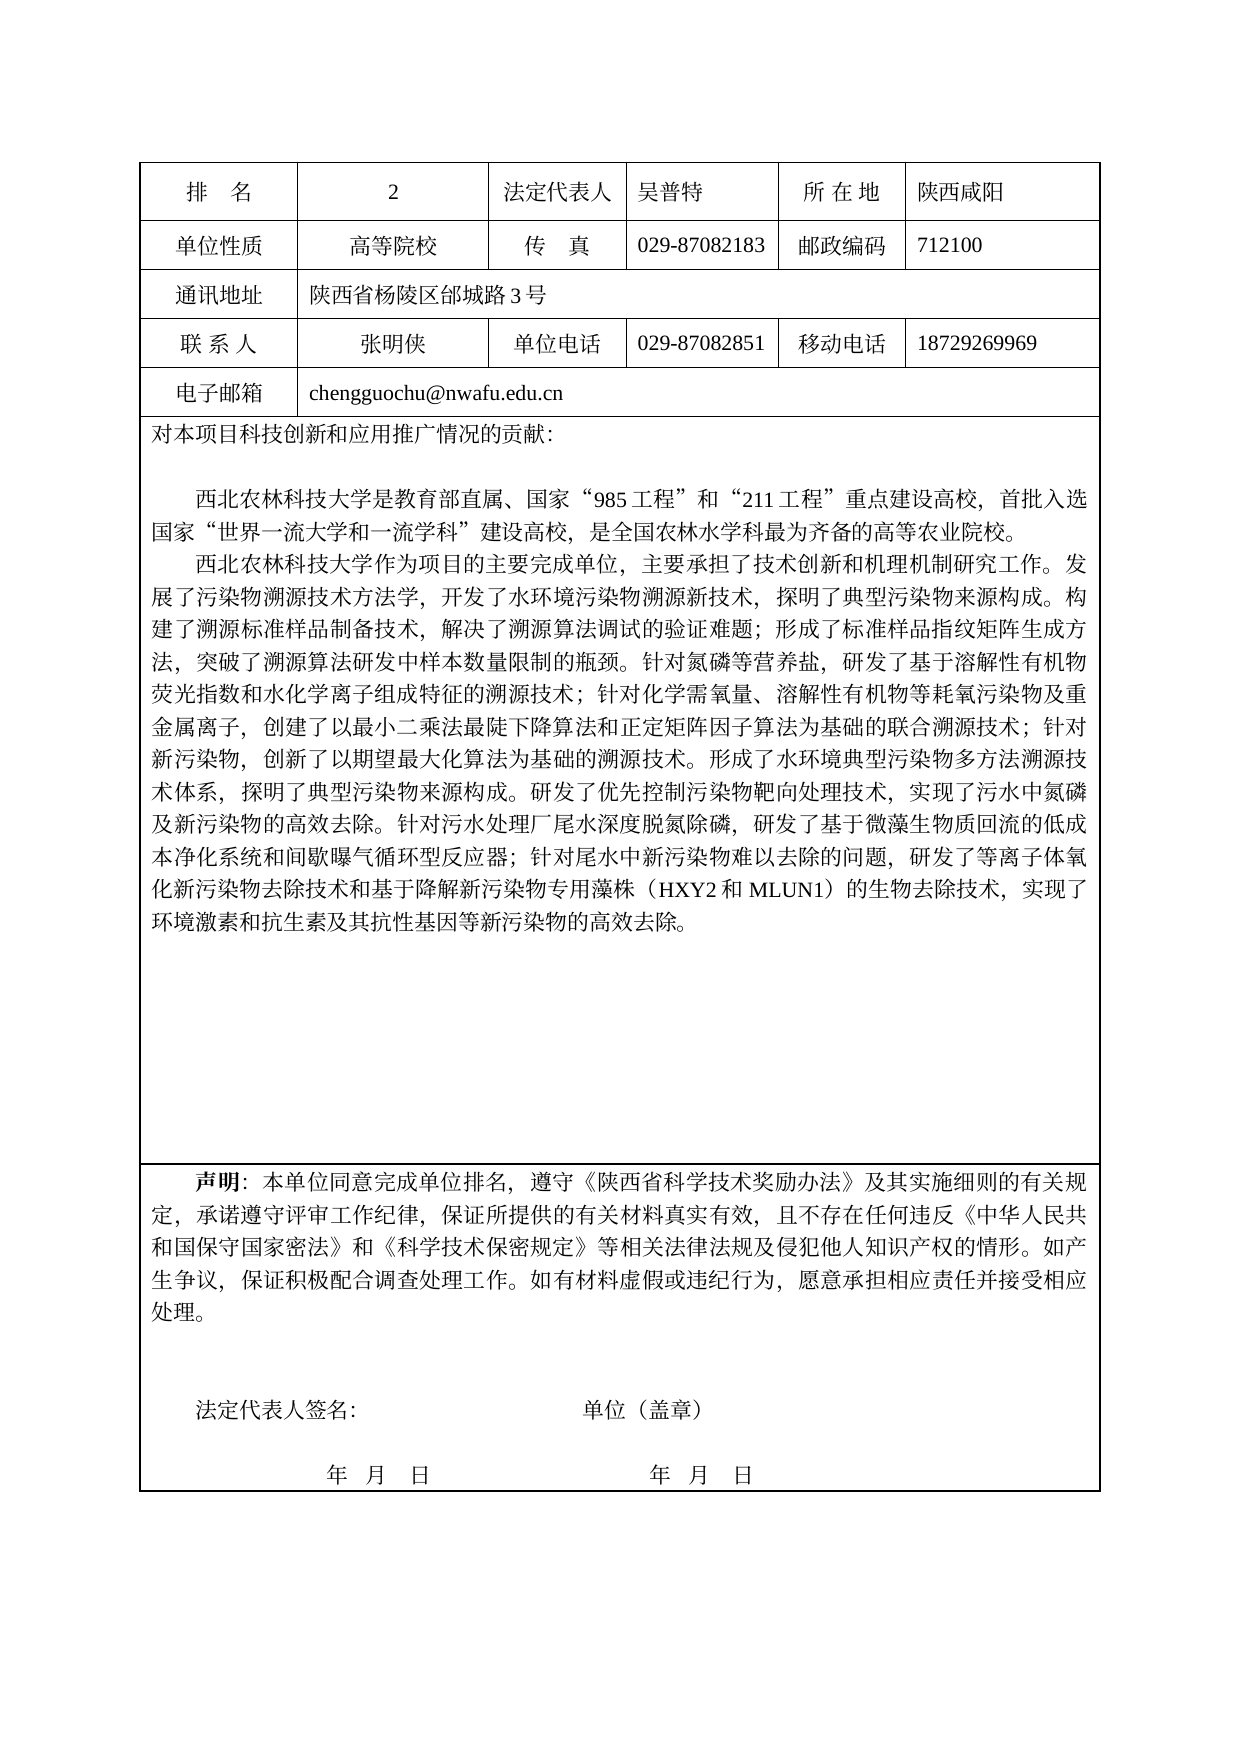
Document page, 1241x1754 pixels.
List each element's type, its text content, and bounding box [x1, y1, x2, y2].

table_cell 电子邮箱 [141, 368, 297, 416]
table_cell 单位电话 [489, 319, 626, 367]
table_cell 陕西省杨陵区邰城路3号 [298, 270, 1099, 318]
table_cell 高等院校 [298, 221, 488, 269]
table_cell chengguochu@nwafu.edu.cn [298, 368, 1099, 416]
table_cell 移动电话 [779, 319, 905, 367]
table_cell 传 真 [489, 221, 626, 269]
table_cell 法定代表人 [489, 163, 626, 220]
table_cell 通讯地址 [141, 270, 297, 318]
table_cell 18729269969 [906, 319, 1099, 367]
table_cell 对本项目科技创新和应用推广情况的贡献： 西北农林科技大学是教育部直属、国家“985工程”和“211工程”重点建设高校，首批入选国家“世界一流大学和一流学科”建设高校，是全国农林水学科最为齐备的高等农业院校。 西北农林科技大学作为项目的主要完成单位，主要承担了技术创新和机理机制研究工作。发展了污染物溯源技术方法学，开发了水环境污染物溯源新技术，探明了典型污染物来源构成。构建了溯源标准样品制备技术，解决了溯源算法调试的验证难题；形成了标准样品指纹矩阵生成方法，突破了溯源算法研发中样本数量限制的瓶颈。针对氮磷等营养盐，研发了基于溶解性有机物荧光指数和水化学离子组成特征的溯源技术；针对化学需氧量、溶解性有机物等耗氧污染物及重金属离子，创建了以最小二乘法最陡下降算法和正定矩阵因子算法为基础的联合溯源技术；针对新污染物，创新了以期望最大化算法为基础的溯源技术。形成了水环境典型污染物多方法溯源技术体系，探明了典型污染物来源构成。研发了优先控制污染物靶向处理技术，实现了污水中氮磷及新污染物的高效去除。针对污水处理厂尾水深度脱氮除磷，研发了基于微藻生物质回流的低成本净化系统和间歇曝气循环型反应器；针对尾水中新污染物难以去除的问题，研发了等离子体氧化新污染物去除技术和基于降解新污染物专用藻株（HXY2和 MLUN1）的生物去除技术，实现了环境激素和抗生素及其抗性基因等新污染物的高效去除。 [141, 417, 1099, 1163]
table_cell 陕西咸阳 [906, 163, 1099, 220]
table_cell 排 名 [141, 163, 297, 220]
table_cell 单位性质 [141, 221, 297, 269]
table_cell 所 在 地 [779, 163, 905, 220]
table_cell 邮政编码 [779, 221, 905, 269]
table_cell 2 [298, 163, 488, 220]
table_cell 712100 [906, 221, 1099, 269]
table_cell 联 系 人 [141, 319, 297, 367]
table_cell 吴普特 [627, 163, 778, 220]
table_cell 029-87082851 [627, 319, 778, 367]
table_cell 029-87082183 [627, 221, 778, 269]
table_cell 张明侠 [298, 319, 488, 367]
table_cell 声明：本单位同意完成单位排名，遵守《陕西省科学技术奖励办法》及其实施细则的有关规定，承诺遵守评审工作纪律，保证所提供的有关材料真实有效，且不存在任何违反《中华人民共和国保守国家密法》和《科学技术保密规定》等相关法律法规及侵犯他人知识产权的情形。如产生争议，保证积极配合调查处理工作。如有材料虚假或违纪行为，愿意承担相应责任并接受相应处理。 法定代表人签名： 单位（盖章） 年 月 日 年 月 日 [141, 1165, 1099, 1490]
